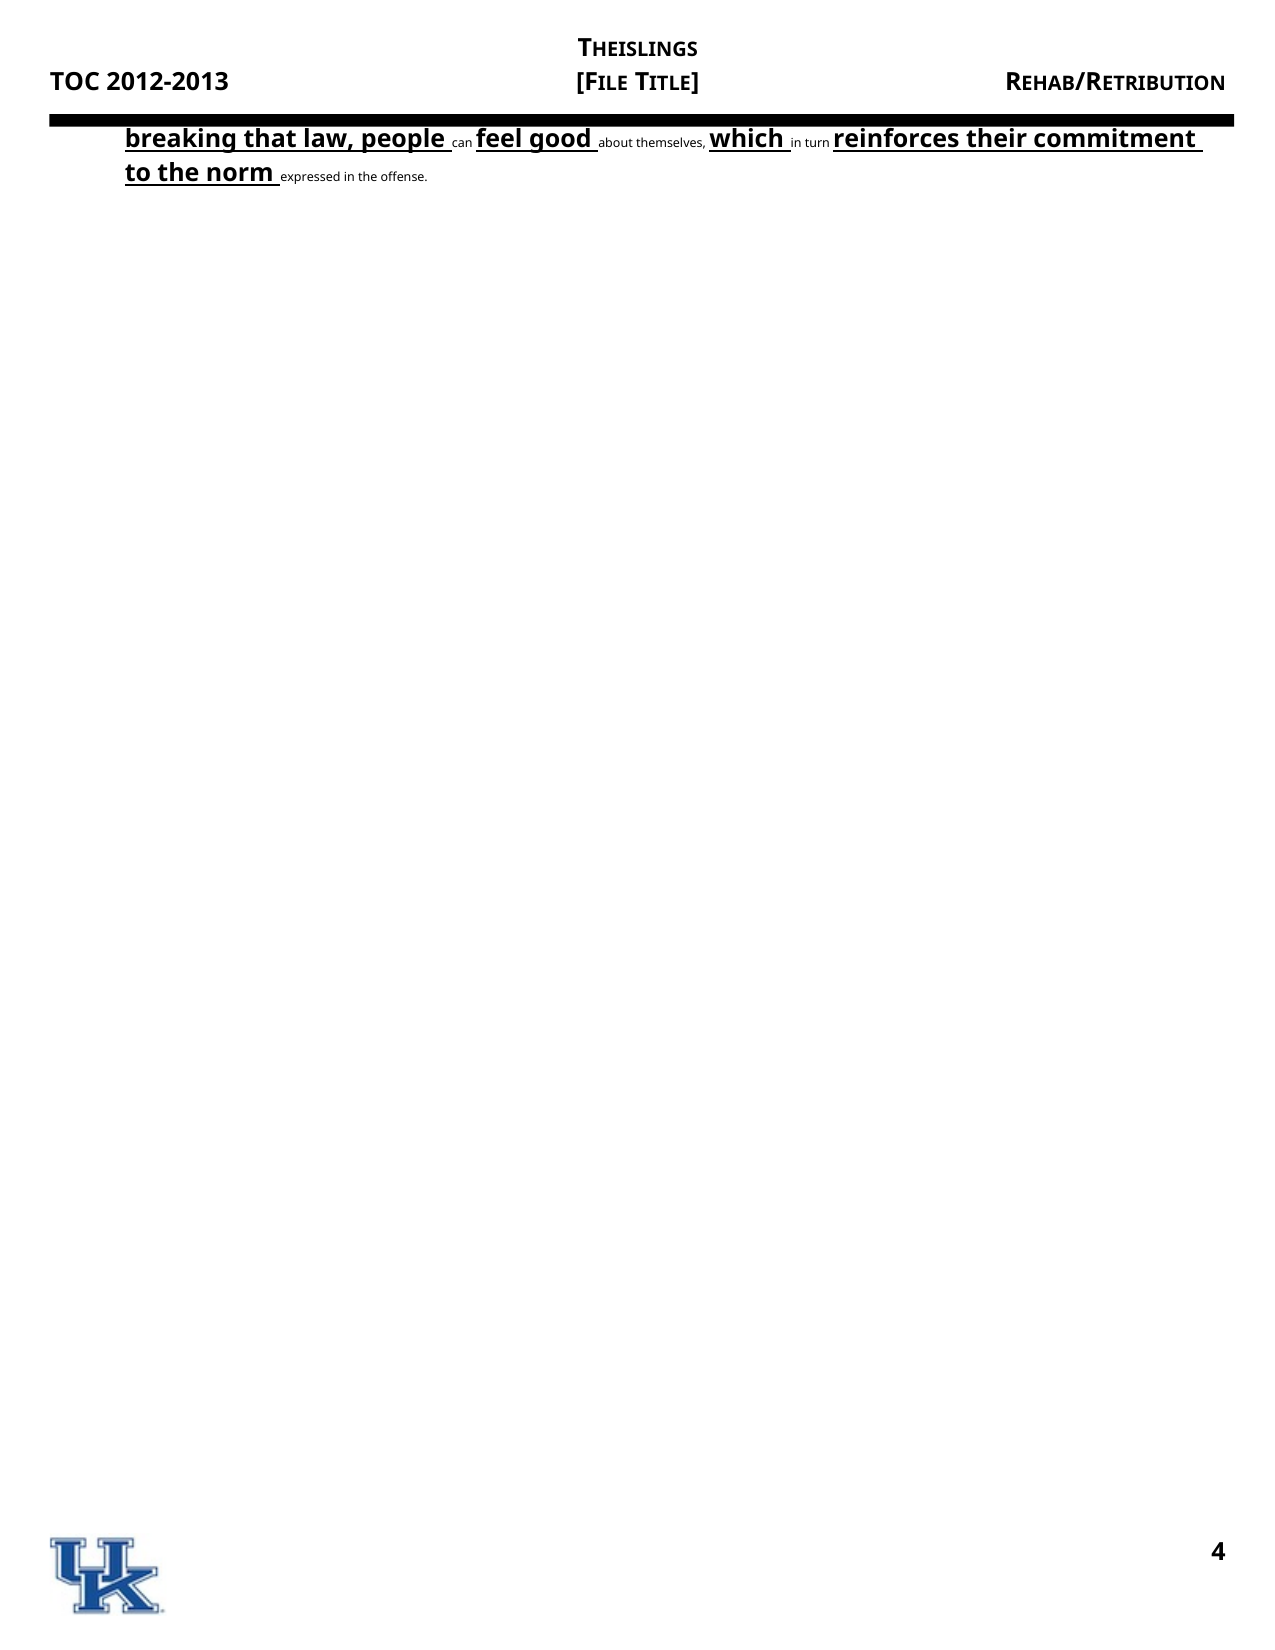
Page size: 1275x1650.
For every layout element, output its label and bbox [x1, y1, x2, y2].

picture [49, 1533, 167, 1616]
text [124, 121, 1226, 189]
